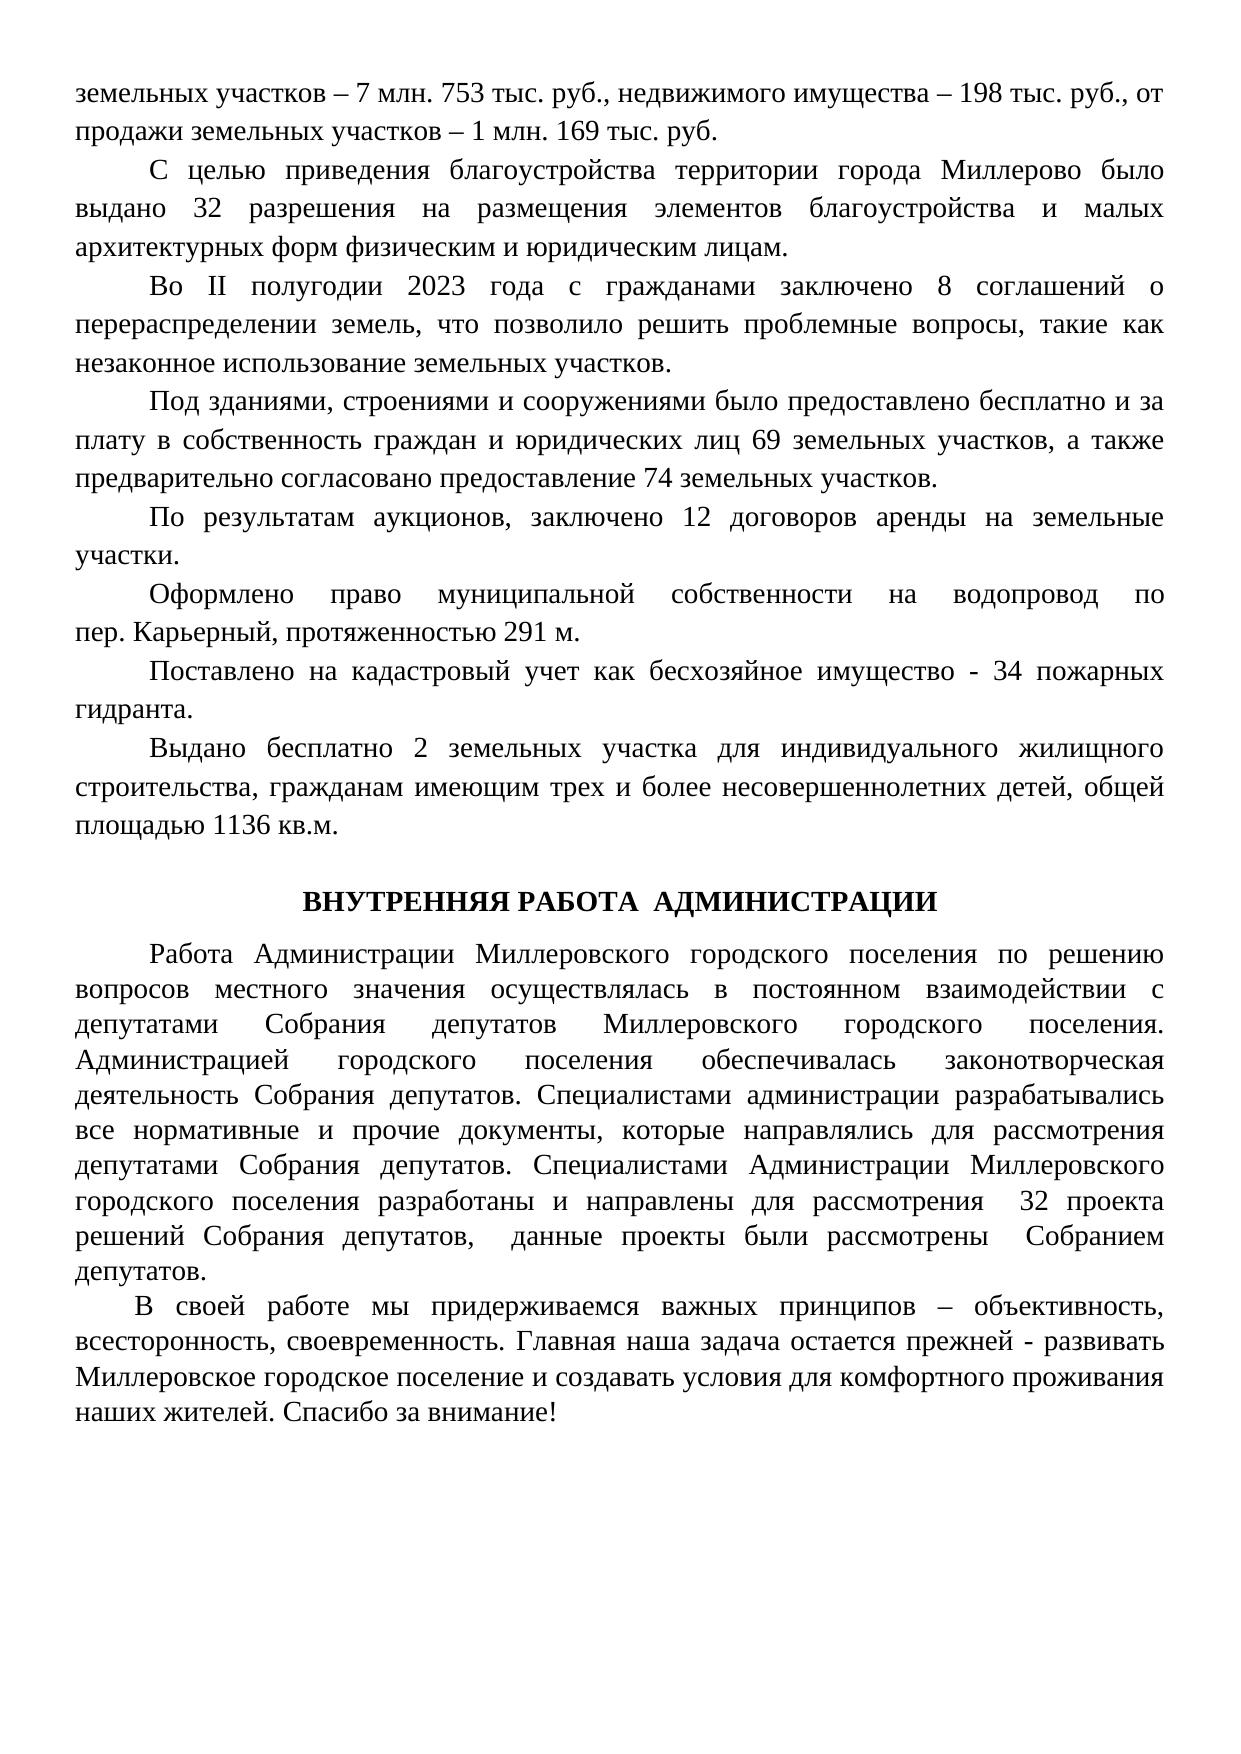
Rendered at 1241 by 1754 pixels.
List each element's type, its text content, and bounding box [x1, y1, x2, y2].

text В своей работе мы придерживаемся важных принципов – объективность, всесторонность, своевременность. Главная наша задача остается прежней - развивать Миллеровское городское поселение и создавать условия для комфортного проживания наших жителей. Спасибо за внимание! [75, 1288, 1165, 1427]
text По результатам аукционов, заключено 12 договоров аренды на земельные участки. [75, 499, 1165, 571]
text Оформлено право муниципальной собственности на водопровод по пер. Карьерный, протяженностью 291 м. [75, 576, 1165, 648]
text Под зданиями, строениями и сооружениями было предоставлено бесплатно и за плату в собственность граждан и юридических лиц 69 земельных участков, а также предварительно согласовано предоставление 74 земельных участков. [75, 383, 1165, 494]
text Работа Администрации Миллеровского городского поселения по решению вопросов местного значения осуществлялась в постоянном взаимодействии с депутатами Собрания депутатов Миллеровского городского поселения. Администрацией городского поселения обеспечивалась законотворческая деятельность Собрания депутатов. Специалистами администрации разрабатывались все нормативные и прочие документы, которые направлялись для рассмотрения депутатами Собрания депутатов. Специалистами Администрации Миллеровского городского поселения разработаны и направлены для рассмотрения 32 проекта решений Собрания депутатов, данные проекты были рассмотрены Собранием депутатов. [75, 936, 1165, 1287]
text Во II полугодии 2023 года с гражданами заключено 8 соглашений о перераспределении земель, что позволило решить проблемные вопросы, такие как незаконное использование земельных участков. [75, 268, 1165, 378]
text ВНУТРЕННЯЯ РАБОТА АДМИНИСТРАЦИИ [75, 884, 1165, 918]
text С целью приведения благоустройства территории города Миллерово было выдано 32 разрешения на размещения элементов благоустройства и малых архитектурных форм физическим и юридическим лицам. [75, 152, 1165, 263]
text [75, 75, 1165, 147]
text Поставлено на кадастровый учет как бесхозяйное имущество - 34 пожарных гидранта. [75, 653, 1165, 725]
text Выдано бесплатно 2 земельных участка для индивидуального жилищного строительства, гражданам имеющим трех и более несовершеннолетних детей, общей площадью 1136 кв.м. [75, 730, 1165, 841]
